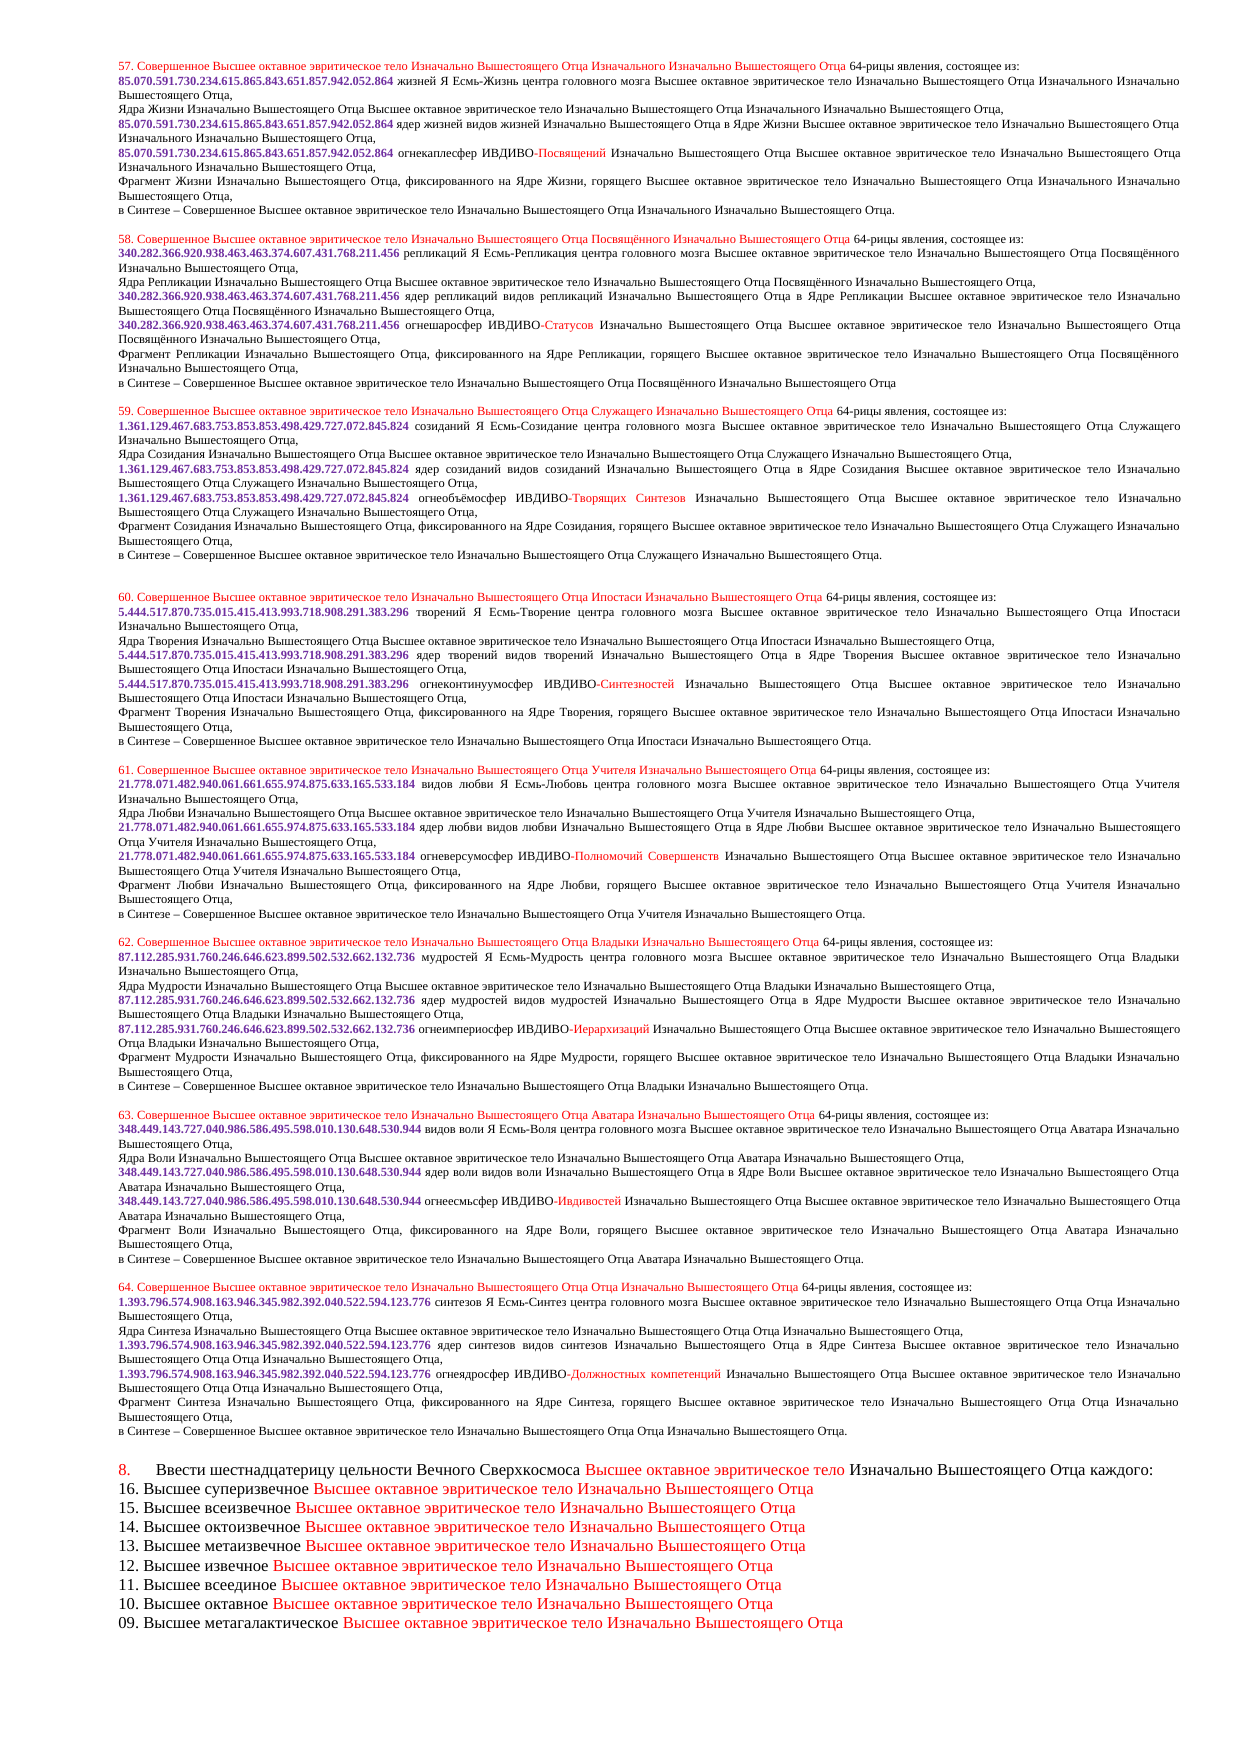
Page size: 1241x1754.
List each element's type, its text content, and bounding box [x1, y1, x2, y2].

text в Синтезе – Совершенное Высшее октавное эвритическое тело Изначально Вышестоящего Отца Аватара Изначально Вышестоящего Отца. [118, 1251, 1181, 1266]
text 348.449.143.727.040.986.586.495.598.010.130.648.530.944 видов воли Я Есмь-Воля центра головного мозга Высшее октавное эвритическое тело Изначально Вышестоящего Отца Аватара Изначально Вышестоящего Отца, [118, 1122, 1181, 1151]
text 16. Высшее суперизвечное Высшее октавное эвритическое тело Изначально Вышестоящего Отца [118, 1479, 1181, 1498]
text 348.449.143.727.040.986.586.495.598.010.130.648.530.944 ядер воли видов воли Изначально Вышестоящего Отца в Ядре Воли Высшее октавное эвритическое тело Изначально Вышестоящего Отца Аватара Изначально Вышестоящего Отца, [118, 1165, 1181, 1194]
text 1.361.129.467.683.753.853.853.498.429.727.072.845.824 огнеобъёмосфер ИВДИВО-Творящих Синтезов Изначально Вышестоящего Отца Высшее октавное эвритическое тело Изначально Вышестоящего Отца Служащего Изначально Вышестоящего Отца, [118, 490, 1181, 519]
text Фрагмент Воли Изначально Вышестоящего Отца, фиксированного на Ядре Воли, горящего Высшее октавное эвритическое тело Изначально Вышестоящего Отца Аватара Изначально Вышестоящего Отца, [118, 1223, 1181, 1251]
text Фрагмент Любви Изначально Вышестоящего Отца, фиксированного на Ядре Любви, горящего Высшее октавное эвритическое тело Изначально Вышестоящего Отца Учителя Изначально Вышестоящего Отца, [118, 878, 1181, 906]
text 12. Высшее извечное Высшее октавное эвритическое тело Изначально Вышестоящего Отца [118, 1555, 1181, 1574]
text 340.282.366.920.938.463.463.374.607.431.768.211.456 репликаций Я Есмь-Репликация центра головного мозга Высшее октавное эвритическое тело Изначально Вышестоящего Отца Посвящённого Изначально Вышестоящего Отца, [118, 246, 1181, 275]
text 5.444.517.870.735.015.415.413.993.718.908.291.383.296 творений Я Есмь-Творение центра головного мозга Высшее октавное эвритическое тело Изначально Вышестоящего Отца Ипостаси Изначально Вышестоящего Отца, [118, 604, 1181, 633]
text в Синтезе – Совершенное Высшее октавное эвритическое тело Изначально Вышестоящего Отца Владыки Изначально Вышестоящего Отца. [118, 1079, 1181, 1093]
text Ядра Воли Изначально Вышестоящего Отца Высшее октавное эвритическое тело Изначально Вышестоящего Отца Аватара Изначально Вышестоящего Отца, [118, 1151, 1181, 1165]
text 21.778.071.482.940.061.661.655.974.875.633.165.533.184 видов любви Я Есмь-Любовь центра головного мозга Высшее октавное эвритическое тело Изначально Вышестоящего Отца Учителя Изначально Вышестоящего Отца, [118, 777, 1181, 806]
text 1.361.129.467.683.753.853.853.498.429.727.072.845.824 созиданий Я Есмь-Созидание центра головного мозга Высшее октавное эвритическое тело Изначально Вышестоящего Отца Служащего Изначально Вышестоящего Отца, [118, 418, 1181, 447]
text в Синтезе – Совершенное Высшее октавное эвритическое тело Изначально Вышестоящего Отца Отца Изначально Вышестоящего Отца. [118, 1424, 1181, 1438]
text 10. Высшее октавное Высшее октавное эвритическое тело Изначально Вышестоящего Отца [118, 1594, 1181, 1613]
text 09. Высшее метагалактическое Высшее октавное эвритическое тело Изначально Вышестоящего Отца [118, 1613, 1181, 1632]
text Ядра Творения Изначально Вышестоящего Отца Высшее октавное эвритическое тело Изначально Вышестоящего Отца Ипостаси Изначально Вышестоящего Отца, [118, 633, 1181, 648]
text 87.112.285.931.760.246.646.623.899.502.532.662.132.736 мудростей Я Есмь-Мудрость центра головного мозга Высшее октавное эвритическое тело Изначально Вышестоящего Отца Владыки Изначально Вышестоящего Отца, [118, 949, 1181, 978]
text в Синтезе – Совершенное Высшее октавное эвритическое тело Изначально Вышестоящего Отца Изначального Изначально Вышестоящего Отца. [118, 203, 1181, 217]
text 1.361.129.467.683.753.853.853.498.429.727.072.845.824 ядер созиданий видов созиданий Изначально Вышестоящего Отца в Ядре Созидания Высшее октавное эвритическое тело Изначально Вышестоящего Отца Служащего Изначально Вышестоящего Отца, [118, 462, 1181, 490]
text 348.449.143.727.040.986.586.495.598.010.130.648.530.944 огнеесмьсфер ИВДИВО-Ивдивостей Изначально Вышестоящего Отца Высшее октавное эвритическое тело Изначально Вышестоящего Отца Аватара Изначально Вышестоящего Отца, [118, 1194, 1181, 1223]
text в Синтезе – Совершенное Высшее октавное эвритическое тело Изначально Вышестоящего Отца Служащего Изначально Вышестоящего Отца. [118, 548, 1181, 562]
text Фрагмент Творения Изначально Вышестоящего Отца, фиксированного на Ядре Творения, горящего Высшее октавное эвритическое тело Изначально Вышестоящего Отца Ипостаси Изначально Вышестоящего Отца, [118, 705, 1181, 734]
text 59. Совершенное Высшее октавное эвритическое тело Изначально Вышестоящего Отца Служащего Изначально Вышестоящего Отца 64-рицы явления, состоящее из: [118, 404, 1181, 418]
text 87.112.285.931.760.246.646.623.899.502.532.662.132.736 ядер мудростей видов мудростей Изначально Вышестоящего Отца в Ядре Мудрости Высшее октавное эвритическое тело Изначально Вышестоящего Отца Владыки Изначально Вышестоящего Отца, [118, 993, 1181, 1021]
text 13. Высшее метаизвечное Высшее октавное эвритическое тело Изначально Вышестоящего Отца [118, 1536, 1181, 1555]
text 340.282.366.920.938.463.463.374.607.431.768.211.456 ядер репликаций видов репликаций Изначально Вышестоящего Отца в Ядре Репликации Высшее октавное эвритическое тело Изначально Вышестоящего Отца Посвящённого Изначально Вышестоящего Отца, [118, 289, 1181, 318]
text 63. Совершенное Высшее октавное эвритическое тело Изначально Вышестоящего Отца Аватара Изначально Вышестоящего Отца 64-рицы явления, состоящее из: [118, 1108, 1181, 1122]
text Ядра Созидания Изначально Вышестоящего Отца Высшее октавное эвритическое тело Изначально Вышестоящего Отца Служащего Изначально Вышестоящего Отца, [118, 447, 1181, 462]
text 57. Совершенное Высшее октавное эвритическое тело Изначально Вышестоящего Отца Изначального Изначально Вышестоящего Отца 64-рицы явления, состоящее из: [118, 59, 1181, 73]
text 58. Совершенное Высшее октавное эвритическое тело Изначально Вышестоящего Отца Посвящённого Изначально Вышестоящего Отца 64-рицы явления, состоящее из: [118, 232, 1181, 246]
text 85.070.591.730.234.615.865.843.651.857.942.052.864 ядер жизней видов жизней Изначально Вышестоящего Отца в Ядре Жизни Высшее октавное эвритическое тело Изначально Вышестоящего Отца Изначального Изначально Вышестоящего Отца, [118, 117, 1181, 145]
text 85.070.591.730.234.615.865.843.651.857.942.052.864 жизней Я Есмь-Жизнь центра головного мозга Высшее октавное эвритическое тело Изначально Вышестоящего Отца Изначального Изначально Вышестоящего Отца, [118, 73, 1181, 102]
text Фрагмент Созидания Изначально Вышестоящего Отца, фиксированного на Ядре Созидания, горящего Высшее октавное эвритическое тело Изначально Вышестоящего Отца Служащего Изначально Вышестоящего Отца, [118, 519, 1181, 548]
text 62. Совершенное Высшее октавное эвритическое тело Изначально Вышестоящего Отца Владыки Изначально Вышестоящего Отца 64-рицы явления, состоящее из: [118, 935, 1181, 949]
text Ядра Любви Изначально Вышестоящего Отца Высшее октавное эвритическое тело Изначально Вышестоящего Отца Учителя Изначально Вышестоящего Отца, [118, 806, 1181, 820]
text 15. Высшее всеизвечное Высшее октавное эвритическое тело Изначально Вышестоящего Отца [118, 1498, 1181, 1517]
text 21.778.071.482.940.061.661.655.974.875.633.165.533.184 ядер любви видов любви Изначально Вышестоящего Отца в Ядре Любви Высшее октавное эвритическое тело Изначально Вышестоящего Отца Учителя Изначально Вышестоящего Отца, [118, 820, 1181, 849]
text в Синтезе – Совершенное Высшее октавное эвритическое тело Изначально Вышестоящего Отца Ипостаси Изначально Вышестоящего Отца. [118, 734, 1181, 748]
text в Синтезе – Совершенное Высшее октавное эвритическое тело Изначально Вышестоящего Отца Посвящённого Изначально Вышестоящего Отца [118, 375, 1181, 390]
text 61. Совершенное Высшее октавное эвритическое тело Изначально Вышестоящего Отца Учителя Изначально Вышестоящего Отца 64-рицы явления, состоящее из: [118, 763, 1181, 777]
text 60. Совершенное Высшее октавное эвритическое тело Изначально Вышестоящего Отца Ипостаси Изначально Вышестоящего Отца 64-рицы явления, состоящее из: [118, 590, 1181, 604]
text 5.444.517.870.735.015.415.413.993.718.908.291.383.296 огнеконтинуумосфер ИВДИВО-Синтезностей Изначально Вышестоящего Отца Высшее октавное эвритическое тело Изначально Вышестоящего Отца Ипостаси Изначально Вышестоящего Отца, [118, 676, 1181, 705]
text Ядра Синтеза Изначально Вышестоящего Отца Высшее октавное эвритическое тело Изначально Вышестоящего Отца Отца Изначально Вышестоящего Отца, [118, 1323, 1181, 1338]
text 1.393.796.574.908.163.946.345.982.392.040.522.594.123.776 огнеядросфер ИВДИВО-Должностных компетенций Изначально Вышестоящего Отца Высшее октавное эвритическое тело Изначально Вышестоящего Отца Отца Изначально Вышестоящего Отца, [118, 1366, 1181, 1395]
text 5.444.517.870.735.015.415.413.993.718.908.291.383.296 ядер творений видов творений Изначально Вышестоящего Отца в Ядре Творения Высшее октавное эвритическое тело Изначально Вышестоящего Отца Ипостаси Изначально Вышестоящего Отца, [118, 648, 1181, 676]
text 14. Высшее октоизвечное Высшее октавное эвритическое тело Изначально Вышестоящего Отца [118, 1517, 1181, 1536]
text 87.112.285.931.760.246.646.623.899.502.532.662.132.736 огнеимпериосфер ИВДИВО-Иерархизаций Изначально Вышестоящего Отца Высшее октавное эвритическое тело Изначально Вышестоящего Отца Владыки Изначально Вышестоящего Отца, [118, 1021, 1181, 1050]
text 85.070.591.730.234.615.865.843.651.857.942.052.864 огнекаплесфер ИВДИВО-Посвящений Изначально Вышестоящего Отца Высшее октавное эвритическое тело Изначально Вышестоящего Отца Изначального Изначально Вышестоящего Отца, [118, 145, 1181, 174]
text Ядра Репликации Изначально Вышестоящего Отца Высшее октавное эвритическое тело Изначально Вышестоящего Отца Посвящённого Изначально Вышестоящего Отца, [118, 275, 1181, 289]
text в Синтезе – Совершенное Высшее октавное эвритическое тело Изначально Вышестоящего Отца Учителя Изначально Вышестоящего Отца. [118, 906, 1181, 921]
text Фрагмент Жизни Изначально Вышестоящего Отца, фиксированного на Ядре Жизни, горящего Высшее октавное эвритическое тело Изначально Вышестоящего Отца Изначального Изначально Вышестоящего Отца, [118, 174, 1181, 203]
text 11. Высшее всеединое Высшее октавное эвритическое тело Изначально Вышестоящего Отца [118, 1574, 1181, 1594]
text 340.282.366.920.938.463.463.374.607.431.768.211.456 огнешаросфер ИВДИВО-Статусов Изначально Вышестоящего Отца Высшее октавное эвритическое тело Изначально Вышестоящего Отца Посвящённого Изначально Вышестоящего Отца, [118, 318, 1181, 347]
text Ядра Жизни Изначально Вышестоящего Отца Высшее октавное эвритическое тело Изначально Вышестоящего Отца Изначального Изначально Вышестоящего Отца, [118, 102, 1181, 117]
text 64. Совершенное Высшее октавное эвритическое тело Изначально Вышестоящего Отца Отца Изначально Вышестоящего Отца 64-рицы явления, состоящее из: [118, 1280, 1181, 1294]
text Фрагмент Репликации Изначально Вышестоящего Отца, фиксированного на Ядре Репликации, горящего Высшее октавное эвритическое тело Изначально Вышестоящего Отца Посвящённого Изначально Вышестоящего Отца, [118, 347, 1181, 375]
text Ядра Мудрости Изначально Вышестоящего Отца Высшее октавное эвритическое тело Изначально Вышестоящего Отца Владыки Изначально Вышестоящего Отца, [118, 978, 1181, 993]
text 21.778.071.482.940.061.661.655.974.875.633.165.533.184 огневерсумосфер ИВДИВО-Полномочий Совершенств Изначально Вышестоящего Отца Высшее октавное эвритическое тело Изначально Вышестоящего Отца Учителя Изначально Вышестоящего Отца, [118, 849, 1181, 878]
text 1.393.796.574.908.163.946.345.982.392.040.522.594.123.776 синтезов Я Есмь-Синтез центра головного мозга Высшее октавное эвритическое тело Изначально Вышестоящего Отца Отца Изначально Вышестоящего Отца, [118, 1294, 1181, 1323]
text 1.393.796.574.908.163.946.345.982.392.040.522.594.123.776 ядер синтезов видов синтезов Изначально Вышестоящего Отца в Ядре Синтеза Высшее октавное эвритическое тело Изначально Вышестоящего Отца Отца Изначально Вышестоящего Отца, [118, 1338, 1181, 1366]
text Фрагмент Синтеза Изначально Вышестоящего Отца, фиксированного на Ядре Синтеза, горящего Высшее октавное эвритическое тело Изначально Вышестоящего Отца Отца Изначально Вышестоящего Отца, [118, 1395, 1181, 1424]
text Фрагмент Мудрости Изначально Вышестоящего Отца, фиксированного на Ядре Мудрости, горящего Высшее октавное эвритическое тело Изначально Вышестоящего Отца Владыки Изначально Вышестоящего Отца, [118, 1050, 1181, 1079]
list Ввести шестнадцатерицу цельности Вечного Сверхкосмоса Высшее октавное эвритическое тело Изначально Вышестоящего Отца каждого: [118, 1459, 1181, 1479]
